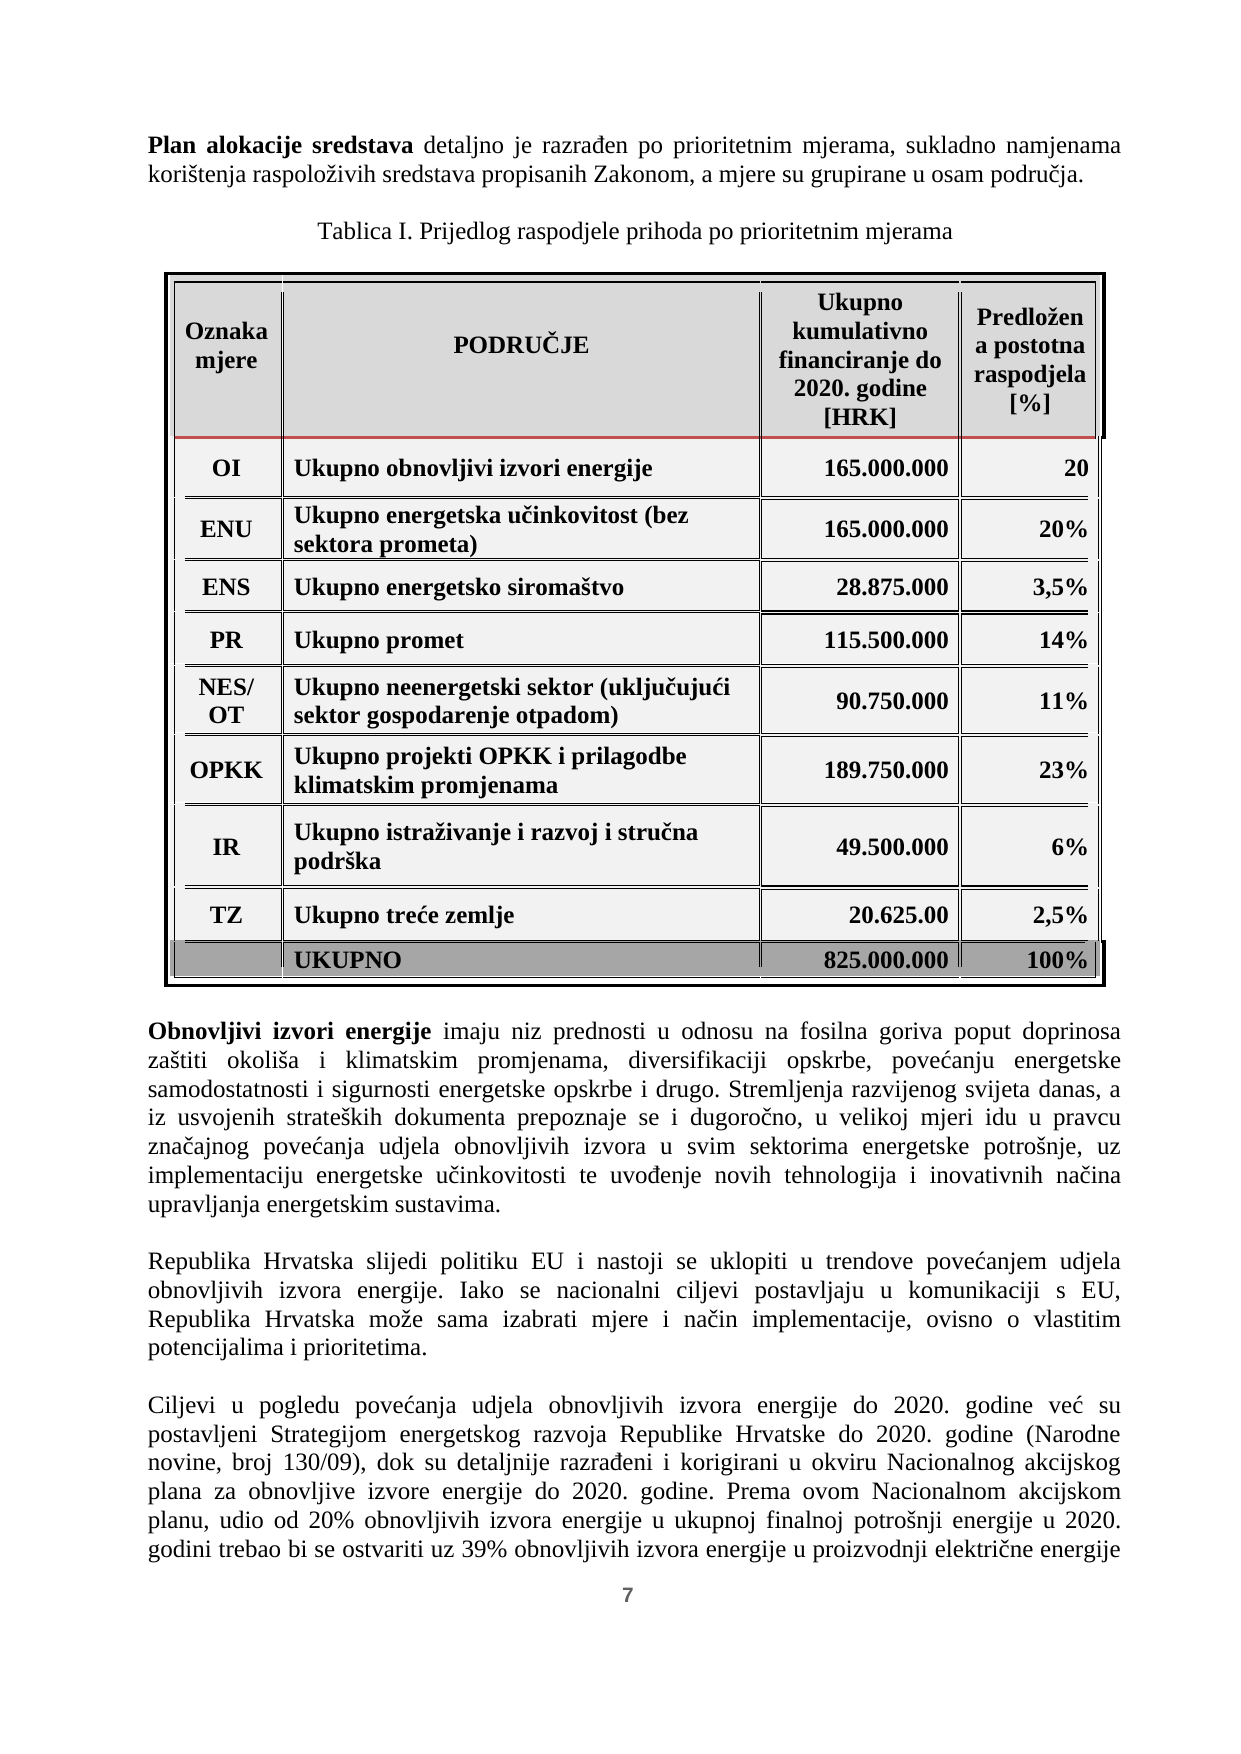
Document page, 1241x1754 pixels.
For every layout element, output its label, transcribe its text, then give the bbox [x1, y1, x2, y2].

table_cell 14% [960, 610, 1100, 663]
table_cell OI [175, 439, 281, 496]
table_cell ENU [175, 496, 281, 558]
text Republika Hrvatska slijedi politiku EU i nastoji se uklopiti u trendove povećanjem udjela obnovljivih izvora energije. Iako se nacionalni ciljevi postavljaju u komunikaciji s EU, Republika Hrvatska može sama izabrati mjere i način implementacije, ovisno o vlastitim potencijalima i prioritetima. [148, 1246, 1122, 1361]
table_cell Ukupno neenergetski sektor (uključujući sektor gospodarenje otpadom) [284, 667, 759, 732]
text Plan alokacije sredstava detaljno je razrađen po prioritetnim mjerama, sukladno namjenama korištenja raspoloživih sredstava propisanih Zakonom, a mjere su grupirane u osam područja. [148, 130, 1122, 188]
table_cell 49.500.000 [762, 807, 958, 885]
table_cell 165.000.000 [762, 500, 958, 558]
table_cell 825.000.000 [760, 940, 960, 976]
table_cell 20 [962, 436, 1098, 496]
table_cell 6% [960, 803, 1100, 885]
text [148, 1390, 1122, 1562]
table_header Oznaka mjere [170, 275, 282, 436]
table_cell 28.875.000 [762, 562, 958, 610]
table_cell IR [175, 803, 281, 885]
table_cell Ukupno istraživanje i razvoj i stručna podrška [284, 806, 759, 885]
table_cell 20% [960, 496, 1100, 558]
table_cell OPKK [175, 733, 281, 802]
table_header PODRUČJE [283, 283, 760, 436]
text Obnovljivi izvori energije imaju niz prednosti u odnosu na fosilna goriva poput doprinosa zaštiti okoliša i klimatskim promjenama, diversifikaciji opskrbe, povećanju energetske samodostatnosti i sigurnosti energetske opskrbe i drugo. Stremljenja razvijenog svijeta danas, a iz usvojenih strateških dokumenta prepoznaje se i dugoročno, u velikoj mjeri idu u pravcu značajnog povećanja udjela obnovljivih izvora u svim sektorima energetske potrošnje, uz implementaciju energetske učinkovitosti te uvođenje novih tehnologija i inovativnih načina upravljanja energetskim sustavima. [148, 1016, 1122, 1217]
table_cell 11% [960, 664, 1100, 732]
table_cell [170, 940, 282, 976]
table_cell ENS [175, 558, 281, 610]
table_cell PR [170, 610, 282, 663]
table_cell 189.750.000 [762, 737, 958, 802]
table_cell 90.750.000 [762, 668, 958, 732]
table_cell 2,5% [960, 885, 1100, 940]
table_cell Ukupno obnovljivi izvori energije [284, 439, 759, 496]
table_cell UKUPNO [283, 943, 760, 976]
table_cell Ukupno treće zemlje [284, 889, 759, 940]
table_header Predložena postotna raspodjela [%] [960, 275, 1100, 436]
table_cell TZ [170, 885, 282, 940]
table_cell Ukupno energetsko siromaštvo [284, 561, 759, 610]
table_cell 3,5% [960, 558, 1100, 610]
table_header Ukupno kumulativno financiranje do 2020. godine [HRK] [760, 275, 960, 436]
table_cell Ukupno energetska učinkovitost (bez sektora prometa) [284, 499, 759, 558]
table_cell 23% [960, 733, 1100, 802]
table_cell 20.625.00 [762, 890, 958, 940]
table_cell NES/OT [175, 664, 281, 732]
table_cell 115.500.000 [762, 615, 958, 663]
table_cell Ukupno promet [284, 613, 759, 663]
table_cell Ukupno projekti OPKK i prilagodbe klimatskim promjenama [284, 736, 759, 802]
table_cell 100% [960, 940, 1100, 976]
table_cell 165.000.000 [762, 439, 958, 496]
text Tablica I. Prijedlog raspodjele prihoda po prioritetnim mjerama [148, 216, 1122, 245]
